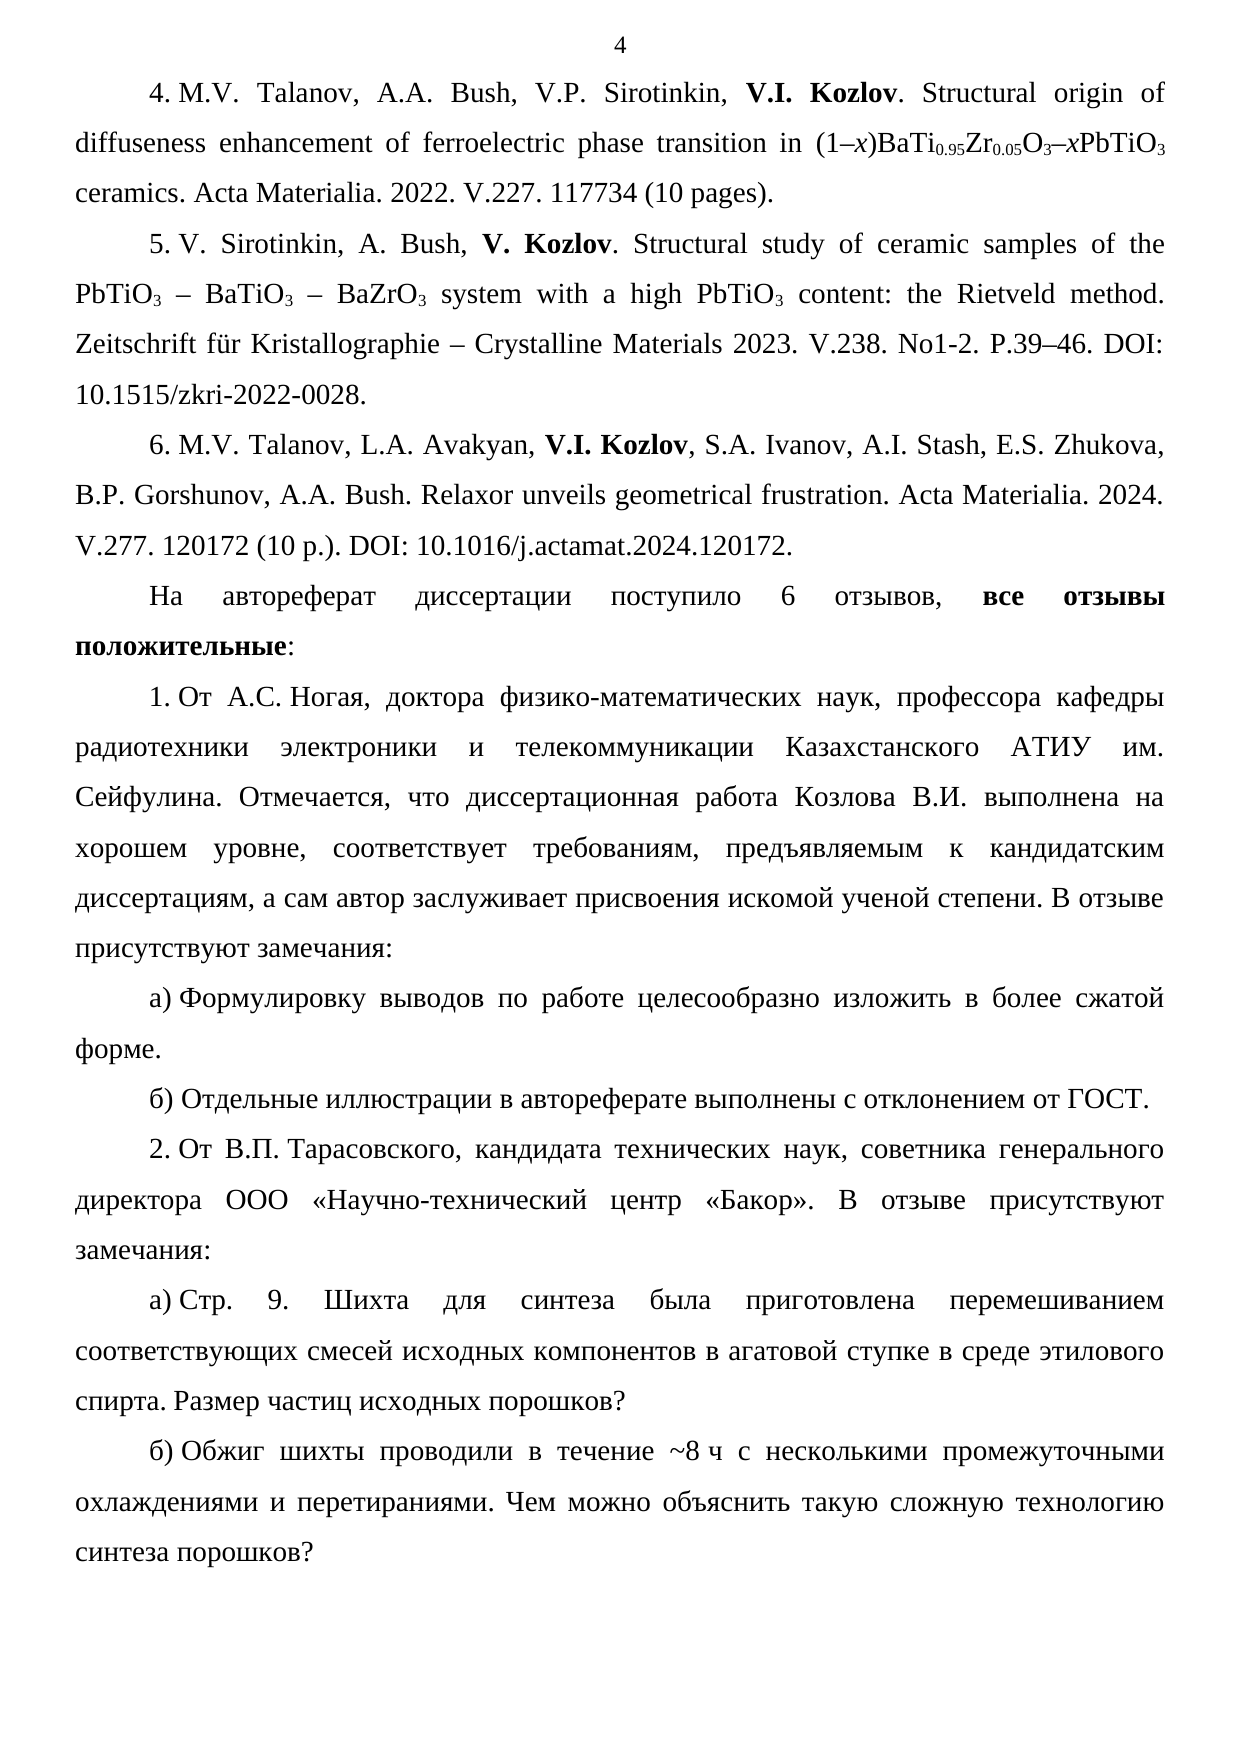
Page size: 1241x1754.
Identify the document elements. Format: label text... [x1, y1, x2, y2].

text б) Отдельные иллюстрации в автореферате выполнены с отклонением от ГОСТ. [75, 1081, 1165, 1115]
text а) Стр. 9. Шихта для синтеза была приготовлена перемешиванием соответствующих смесей исходных компонентов в агатовой ступке в среде этилового спирта. Размер частиц исходных порошков? [75, 1282, 1165, 1417]
text а) Формулировку выводов по работе целесообразно изложить в более сжатой форме. [75, 981, 1165, 1064]
text 6. M.V. Talanov, L.A. Avakyan, V.I. Kozlov, S.A. Ivanov, A.I. Stash, E.S. Zhukova, B.P. Gorshunov, A.A. Bush. Relaxor unveils geometrical frustration. Acta Materialia. 2024. V.277. 120172 (10 p.). DOI: 10.1016/j.actamat.2024.120172. [75, 427, 1165, 561]
text 1. От А.С. Ногая, доктора физико-математических наук, профессора кафедры радиотехники электроники и телекоммуникации Казахстанского АТИУ им. Сейфулина. Отмечается, что диссертационная работа Козлова В.И. выполнена на хорошем уровне, соответствует требованиям, предъявляемым к кандидатским диссертациям, а сам автор заслуживает присвоения искомой ученой степени. В отзыве присутствуют замечания: [75, 679, 1165, 964]
text б) Обжиг шихты проводили в течение ~8 ч с несколькими промежуточными охлаждениями и перетираниями. Чем можно объяснить такую сложную технологию синтеза порошков? [75, 1433, 1165, 1568]
text На автореферат диссертации поступило 6 отзывов, все отзывы положительные: [75, 578, 1165, 662]
text 4. M.V. Talanov, A.A. Bush, V.P. Sirotinkin, V.I. Kozlov. Structural origin of diffuseness enhancement of ferroelectric phase transition in (1–x)BaTi0.95Zr0.05O3–xPbTiO3 ceramics. Acta Materialia. 2022. V.227. 117734 (10 pages). [75, 75, 1165, 209]
text 2. От В.П. Тарасовского, кандидата технических наук, советника генерального директора ООО «Научно-технический центр «Бакор». В отзыве присутствуют замечания: [75, 1132, 1165, 1266]
text 5. V. Sirotinkin, A. Bush, V. Kozlov. Structural study of ceramic samples of the PbTiO3 – BaTiO3 – BaZrO3 system with a high PbTiO3 content: the Rietveld method. Zeitschrift für Kristallographie – Crystalline Materials 2023. V.238. No1-2. P.39–46. DOI: 10.1515/zkri-2022-0028. [75, 226, 1165, 410]
